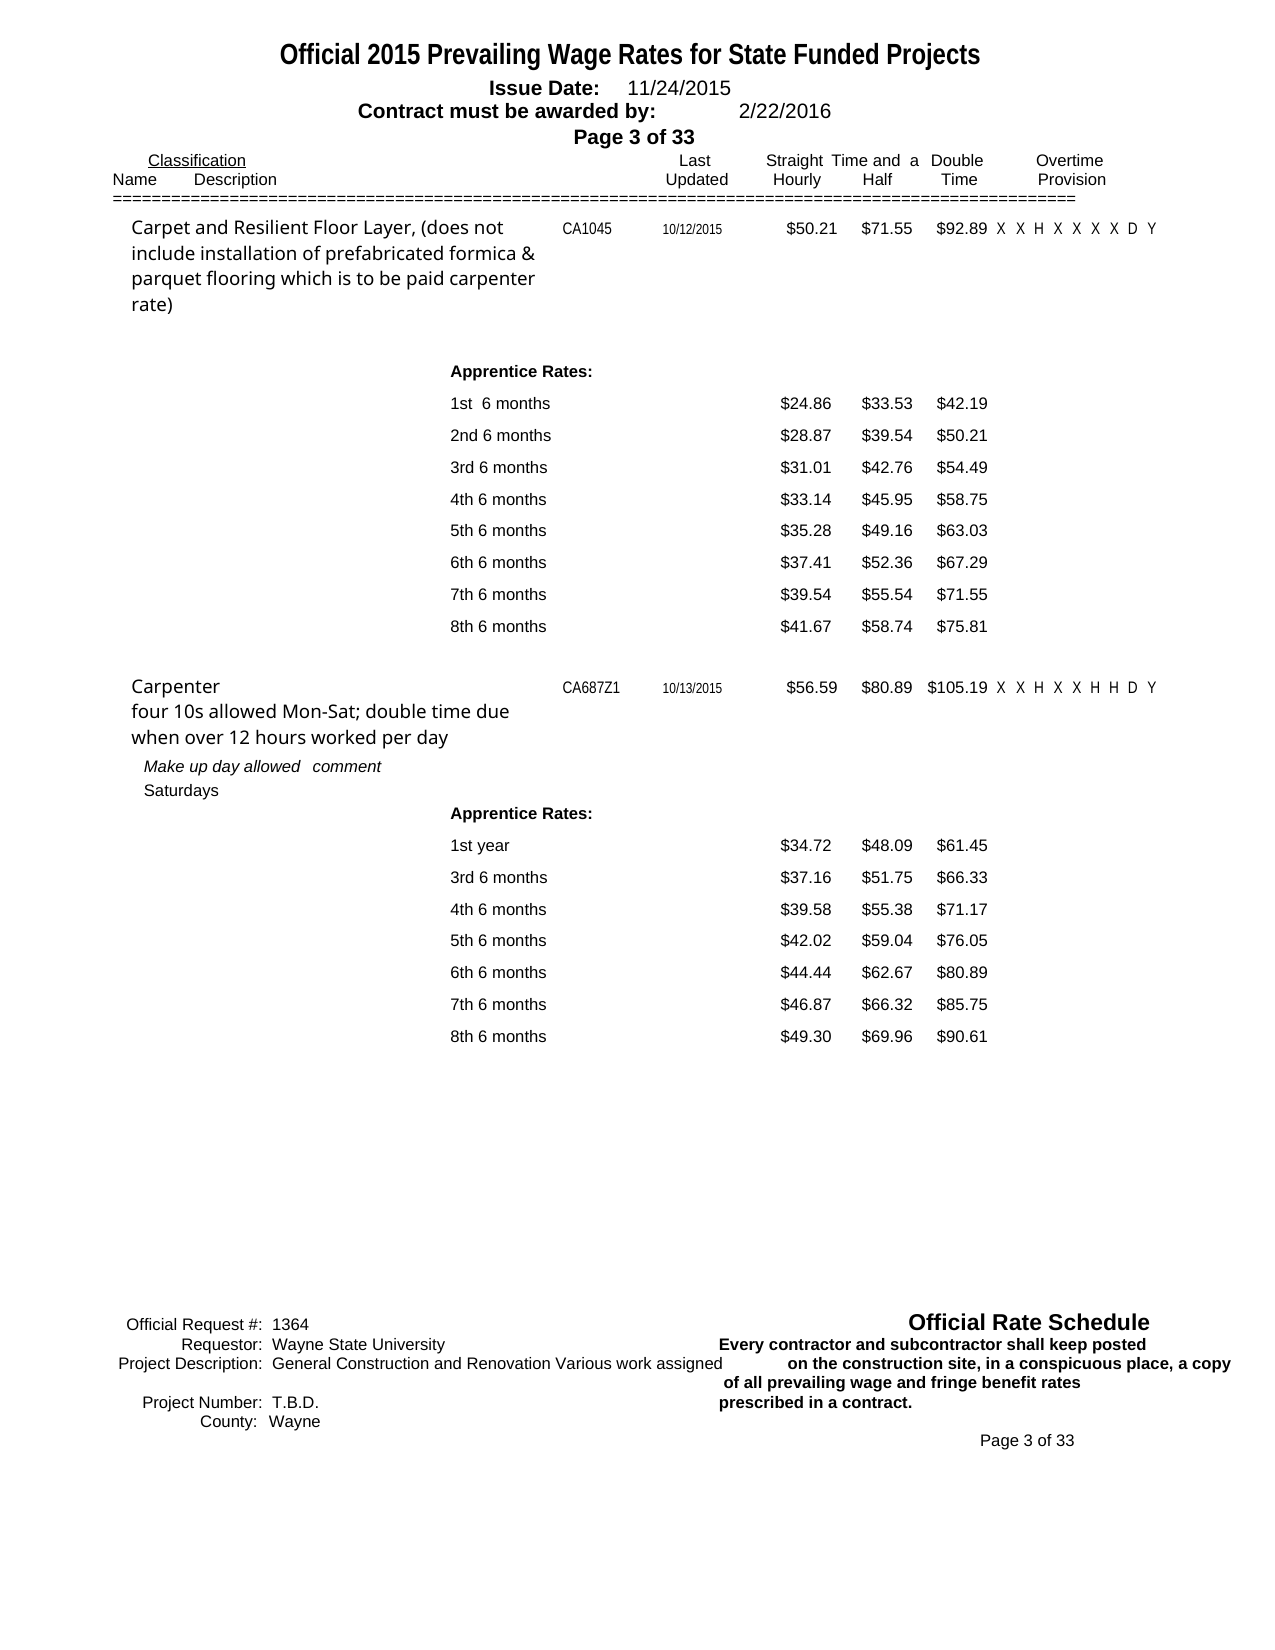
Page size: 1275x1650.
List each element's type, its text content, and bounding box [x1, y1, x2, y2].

text Carpet and Resilient Floor Layer, (does not CA1045 10/12/2015 $50.21 $71.55 $92.89 X X H X X X X D Y [37, 214, 1237, 240]
text include installation of prefabricated formica & [37, 240, 1237, 266]
text 3rd 6 months $31.01 $42.76 $54.49 [37, 457, 1237, 477]
text Official Request #: 1364 Official Rate Schedule [37, 1308, 1237, 1335]
text Project Number: T.B.D. prescribed in a contract. [37, 1392, 1237, 1412]
text 5th 6 months $35.28 $49.16 $63.03 [37, 521, 1237, 540]
text Make up day allowed comment [37, 757, 1237, 776]
text Name Description Updated Hourly Half Time Provision [37, 170, 1237, 189]
text 8th 6 months $41.67 $58.74 $75.81 [37, 616, 1237, 636]
text of all prevailing wage and fringe benefit rates [37, 1373, 1237, 1392]
text Project Description: General Construction and Renovation Various work assigned on the construction site, in a conspicuous place, a copy [37, 1354, 1237, 1373]
text 7th 6 months $39.54 $55.54 $71.55 [37, 584, 1237, 604]
text 1st 6 months $24.86 $33.53 $42.19 [37, 394, 1237, 413]
text County: Wayne [37, 1412, 1237, 1431]
text 8th 6 months $49.30 $69.96 $90.61 [37, 1027, 1237, 1046]
text 1st year $34.72 $48.09 $61.45 [37, 836, 1237, 855]
text Classification Last Straight Time and a Double Overtime [37, 151, 1237, 170]
text four 10s allowed Mon-Sat; double time due [37, 699, 1237, 724]
text Page 3 of 33 [37, 1431, 1237, 1450]
text Saturdays [37, 781, 1237, 800]
text 5th 6 months $42.02 $59.04 $76.05 [37, 931, 1237, 950]
text rate) [37, 291, 1237, 317]
text Issue Date: 11/24/2015 [37, 75, 1237, 99]
text Page 3 of 33 [37, 125, 1237, 149]
text 7th 6 months $46.87 $66.32 $85.75 [37, 995, 1237, 1014]
text 6th 6 months $44.44 $62.67 $80.89 [37, 963, 1237, 982]
text 6th 6 months $37.41 $52.36 $67.29 [37, 553, 1237, 572]
text Official 2015 Prevailing Wage Rates for State Funded Projects [37, 37, 1237, 71]
text Apprentice Rates: [37, 362, 1237, 381]
text when over 12 hours worked per day [37, 724, 1237, 750]
text Apprentice Rates: [37, 804, 1237, 823]
text Contract must be awarded by: 2/22/2016 [37, 99, 1237, 123]
text 4th 6 months $39.58 $55.38 $71.17 [37, 899, 1237, 919]
text 2nd 6 months $28.87 $39.54 $50.21 [37, 426, 1237, 445]
text Requestor: Wayne State University Every contractor and subcontractor shall keep posted [37, 1335, 1237, 1354]
text Carpenter CA687Z1 10/13/2015 $56.59 $80.89 $105.19 X X H X X H H D Y [37, 673, 1237, 699]
text 3rd 6 months $37.16 $51.75 $66.33 [37, 868, 1237, 887]
text parquet flooring which is to be paid carpenter [37, 266, 1237, 291]
text 4th 6 months $33.14 $45.95 $58.75 [37, 489, 1237, 508]
text =================================================================================================== [37, 189, 1237, 208]
